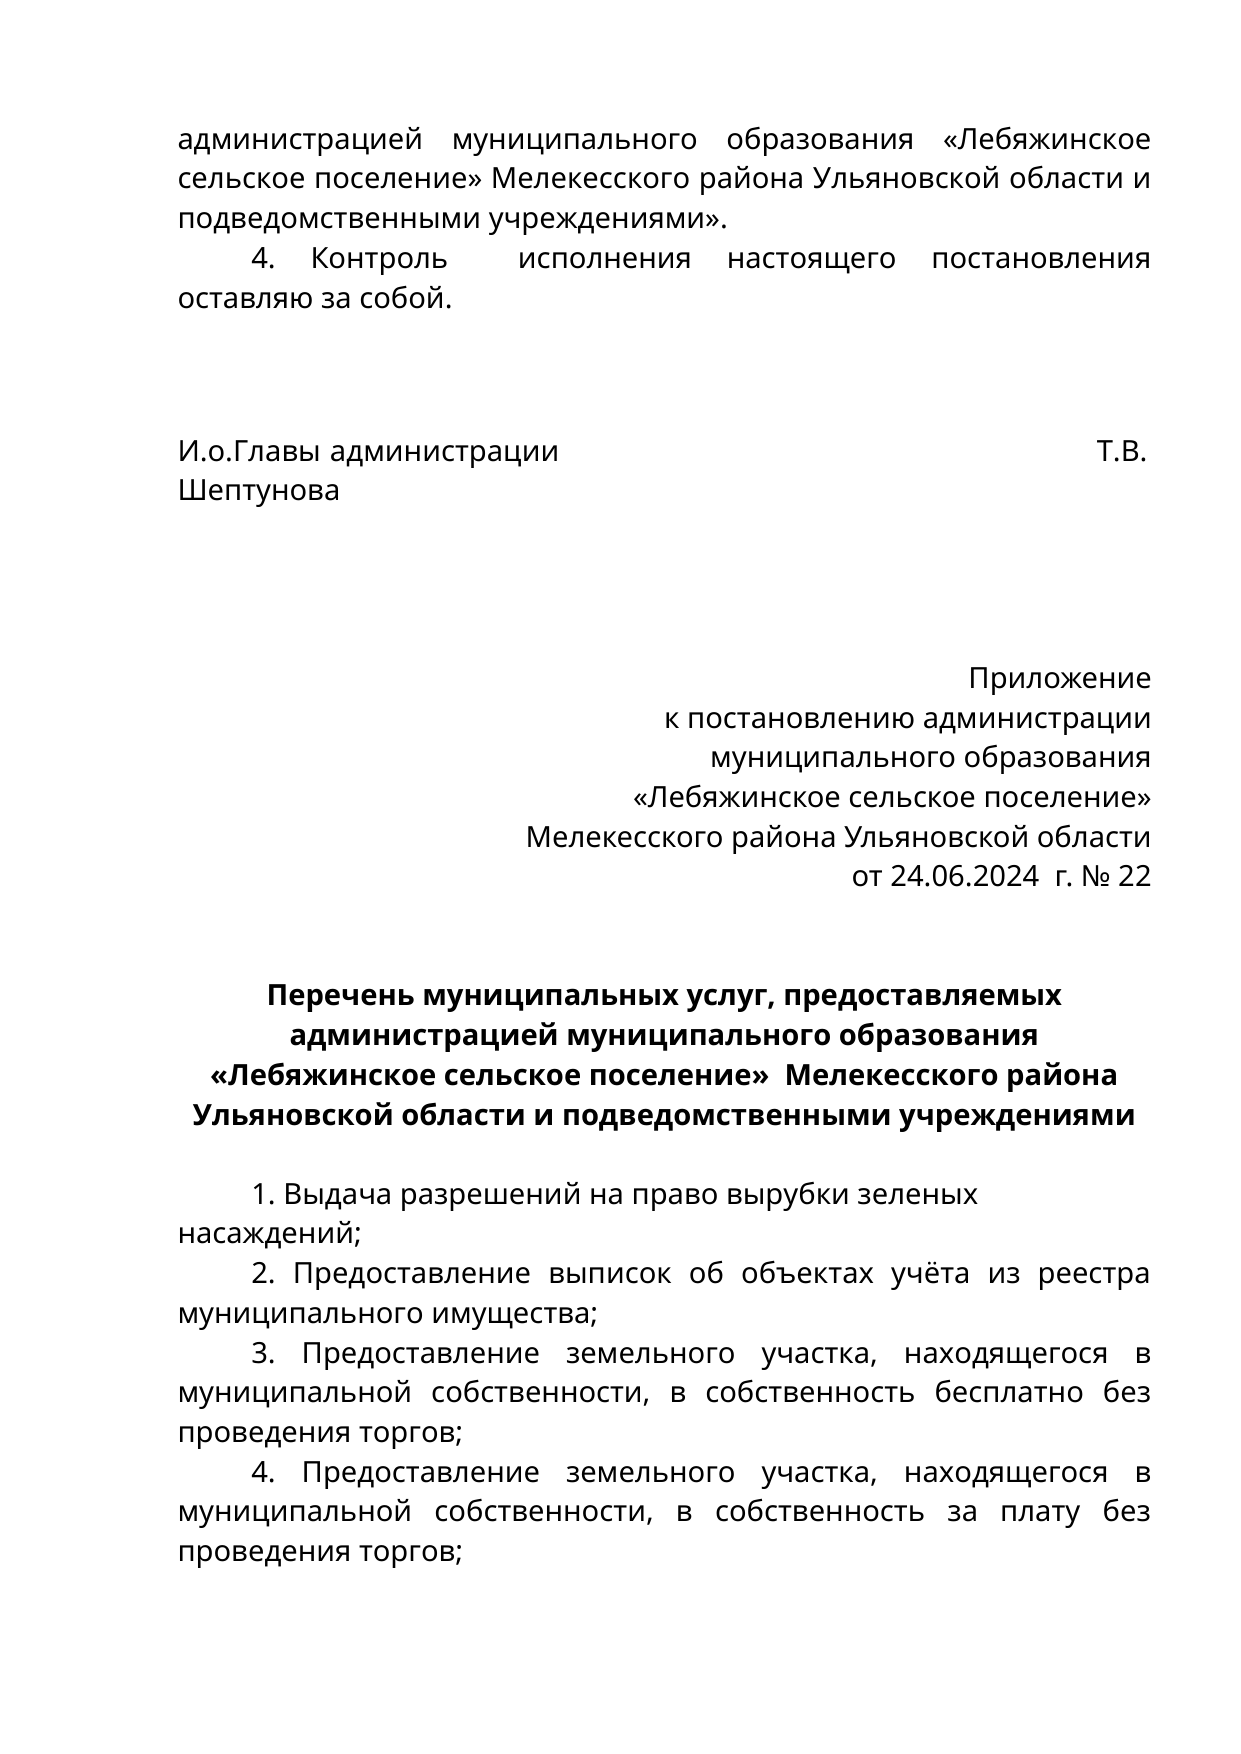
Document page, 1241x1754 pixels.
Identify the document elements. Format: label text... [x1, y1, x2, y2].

text И.о.Главы администрации Т.В. Шептунова [177, 430, 1152, 509]
text муниципального образования [180, 737, 1152, 776]
text 4. Предоставление земельного участка, находящегося в муниципальной собственности, в собственность за плату без проведения торгов; [177, 1451, 1152, 1570]
text Мелекесского района Ульяновской области [180, 816, 1152, 856]
text 1. Выдача разрешений на право вырубки зеленых насаждений; [177, 1173, 1152, 1252]
text 2. Предоставление выписок об объектах учёта из реестра муниципального имущества; [177, 1252, 1152, 1332]
text к постановлению администрации [180, 697, 1152, 737]
text от 24.06.2024 г. № 22 [180, 856, 1152, 895]
text Приложение [180, 657, 1152, 697]
text 4. Контроль исполнения настоящего постановления оставляю за собой. [177, 237, 1152, 317]
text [177, 118, 1152, 237]
text 3. Предоставление земельного участка, находящегося в муниципальной собственности, в собственность бесплатно без проведения торгов; [177, 1332, 1152, 1451]
text Перечень муниципальных услуг, предоставляемых администрацией муниципального образования «Лебяжинское сельское поселение» Мелекесского района Ульяновской области и подведомственными учреждениями [177, 975, 1152, 1133]
text «Лебяжинское сельское поселение» [180, 776, 1152, 816]
